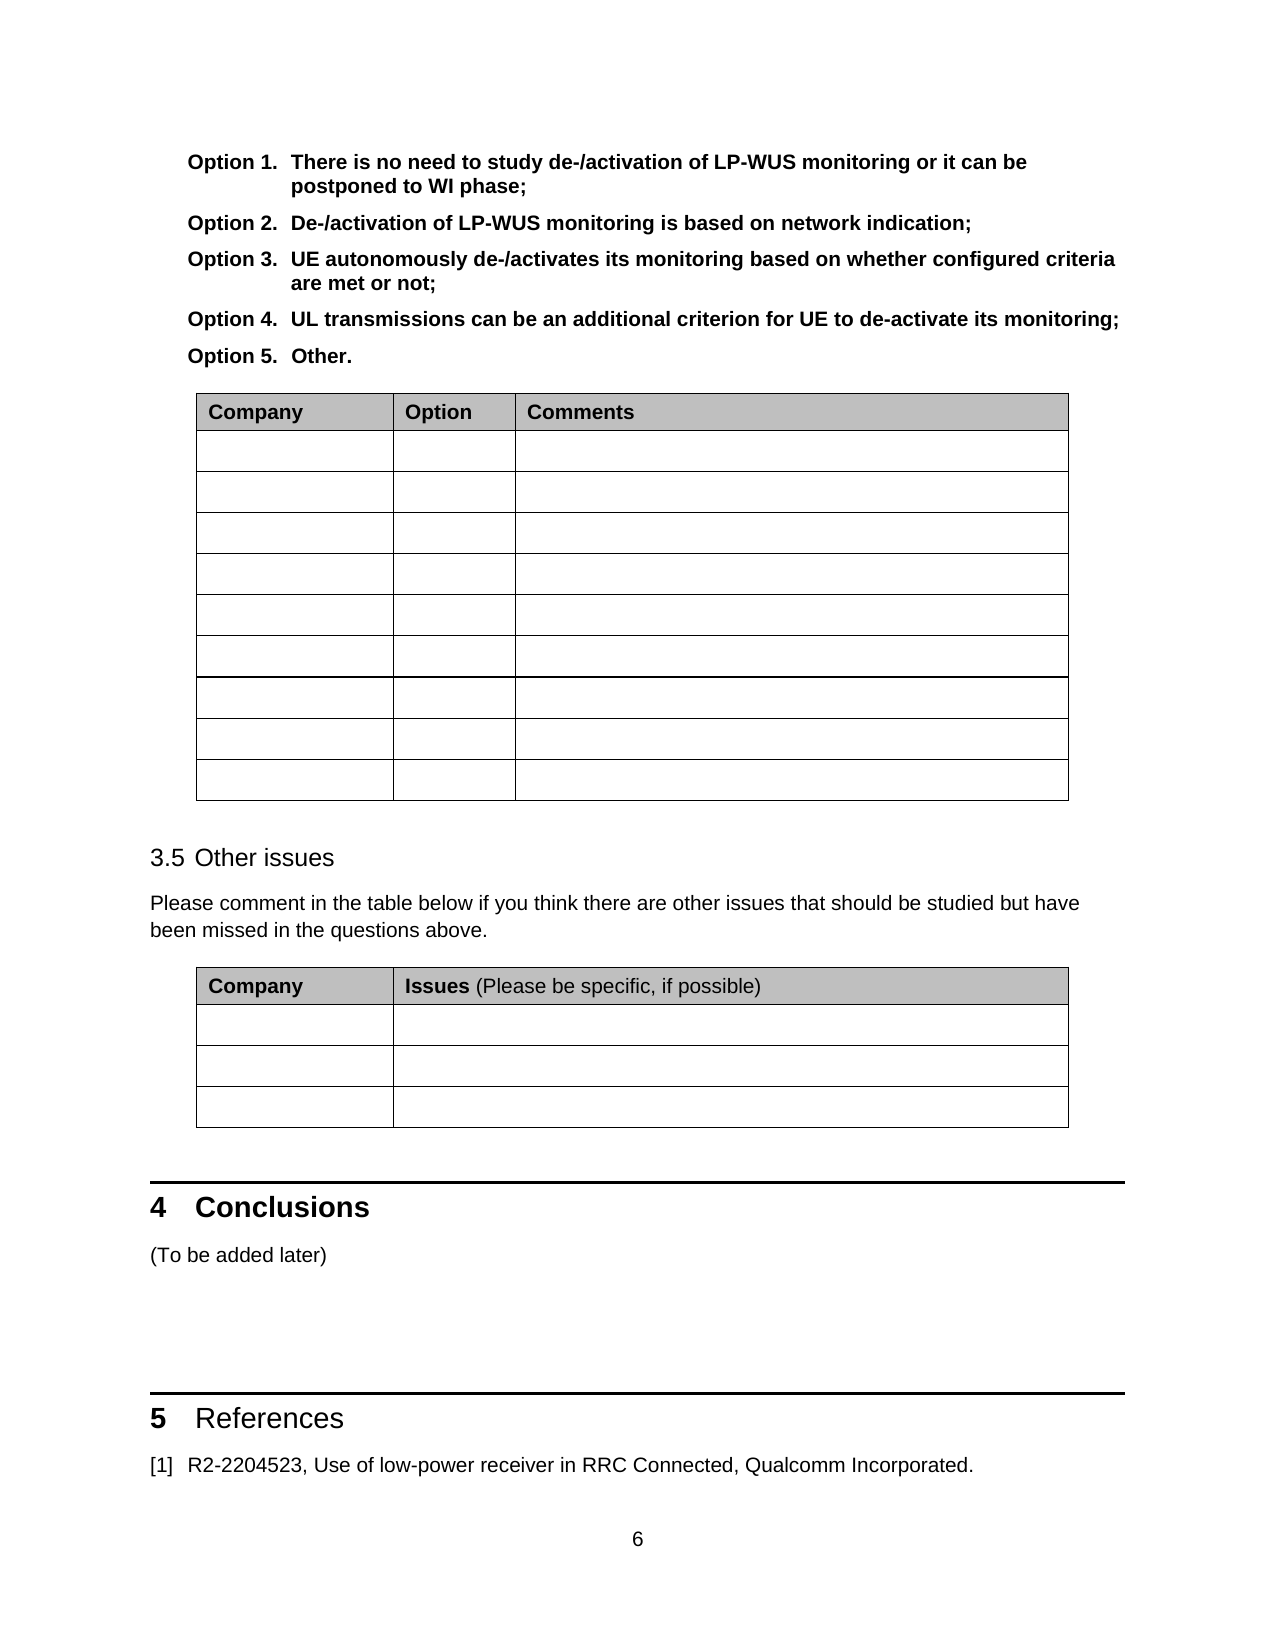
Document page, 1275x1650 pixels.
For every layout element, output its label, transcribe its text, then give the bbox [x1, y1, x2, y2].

table_cell [394, 1046, 1068, 1086]
subtitle References [150, 1395, 1125, 1434]
table_cell [516, 472, 1068, 512]
list UE autonomously de-/activates its monitoring based on whether configured criteria are met or not; [187, 247, 1125, 295]
table_cell [394, 760, 515, 799]
text (To be added later) [150, 1242, 1125, 1266]
table_cell [516, 636, 1068, 676]
table_cell [516, 554, 1068, 594]
table_cell [197, 472, 393, 512]
table_cell [394, 636, 515, 676]
table_cell [394, 513, 515, 553]
list R2-2204523, Use of low-power receiver in RRC Connected, Qualcomm Incorporated. [150, 1453, 1125, 1477]
table_cell [516, 431, 1068, 471]
table_cell [516, 678, 1068, 717]
table_cell [197, 719, 393, 758]
table_cell [197, 554, 393, 594]
table_header Issues (Please be specific, if possible) [394, 968, 1068, 1004]
table_cell [394, 719, 515, 758]
table_cell [394, 554, 515, 594]
table_header Option [394, 394, 515, 430]
table_cell [197, 1005, 393, 1045]
subtitle Conclusions [150, 1184, 1125, 1224]
list De-/activation of LP-WUS monitoring is based on network indication; [187, 210, 1125, 234]
table_cell [197, 595, 393, 635]
table_cell [197, 678, 393, 717]
table_cell [197, 1046, 393, 1086]
table_header Company [197, 968, 393, 1004]
table_cell [394, 678, 515, 717]
list Other. [187, 344, 1125, 368]
table_cell [516, 513, 1068, 553]
table_header Company [197, 394, 393, 430]
table_cell [394, 595, 515, 635]
table_cell [197, 1087, 393, 1127]
table_cell [394, 472, 515, 512]
table_cell [394, 1087, 1068, 1127]
list There is no need to study de-/activation of LP-WUS monitoring or it can be postponed to WI phase; [187, 150, 1125, 198]
list UL transmissions can be an additional criterion for UE to de-activate its monitoring; [187, 307, 1125, 331]
table_header Comments [516, 394, 1068, 430]
table_cell [394, 1005, 1068, 1045]
text Please comment in the table below if you think there are other issues that should be studied but have been missed in the questions above. [150, 891, 1125, 942]
table_cell [516, 719, 1068, 758]
table_cell [197, 636, 393, 676]
table_cell [516, 595, 1068, 635]
subtitle Other issues [150, 843, 1125, 872]
table_cell [197, 513, 393, 553]
table_cell [197, 431, 393, 471]
table_cell [394, 431, 515, 471]
table_cell [197, 760, 393, 799]
table_cell [516, 760, 1068, 799]
